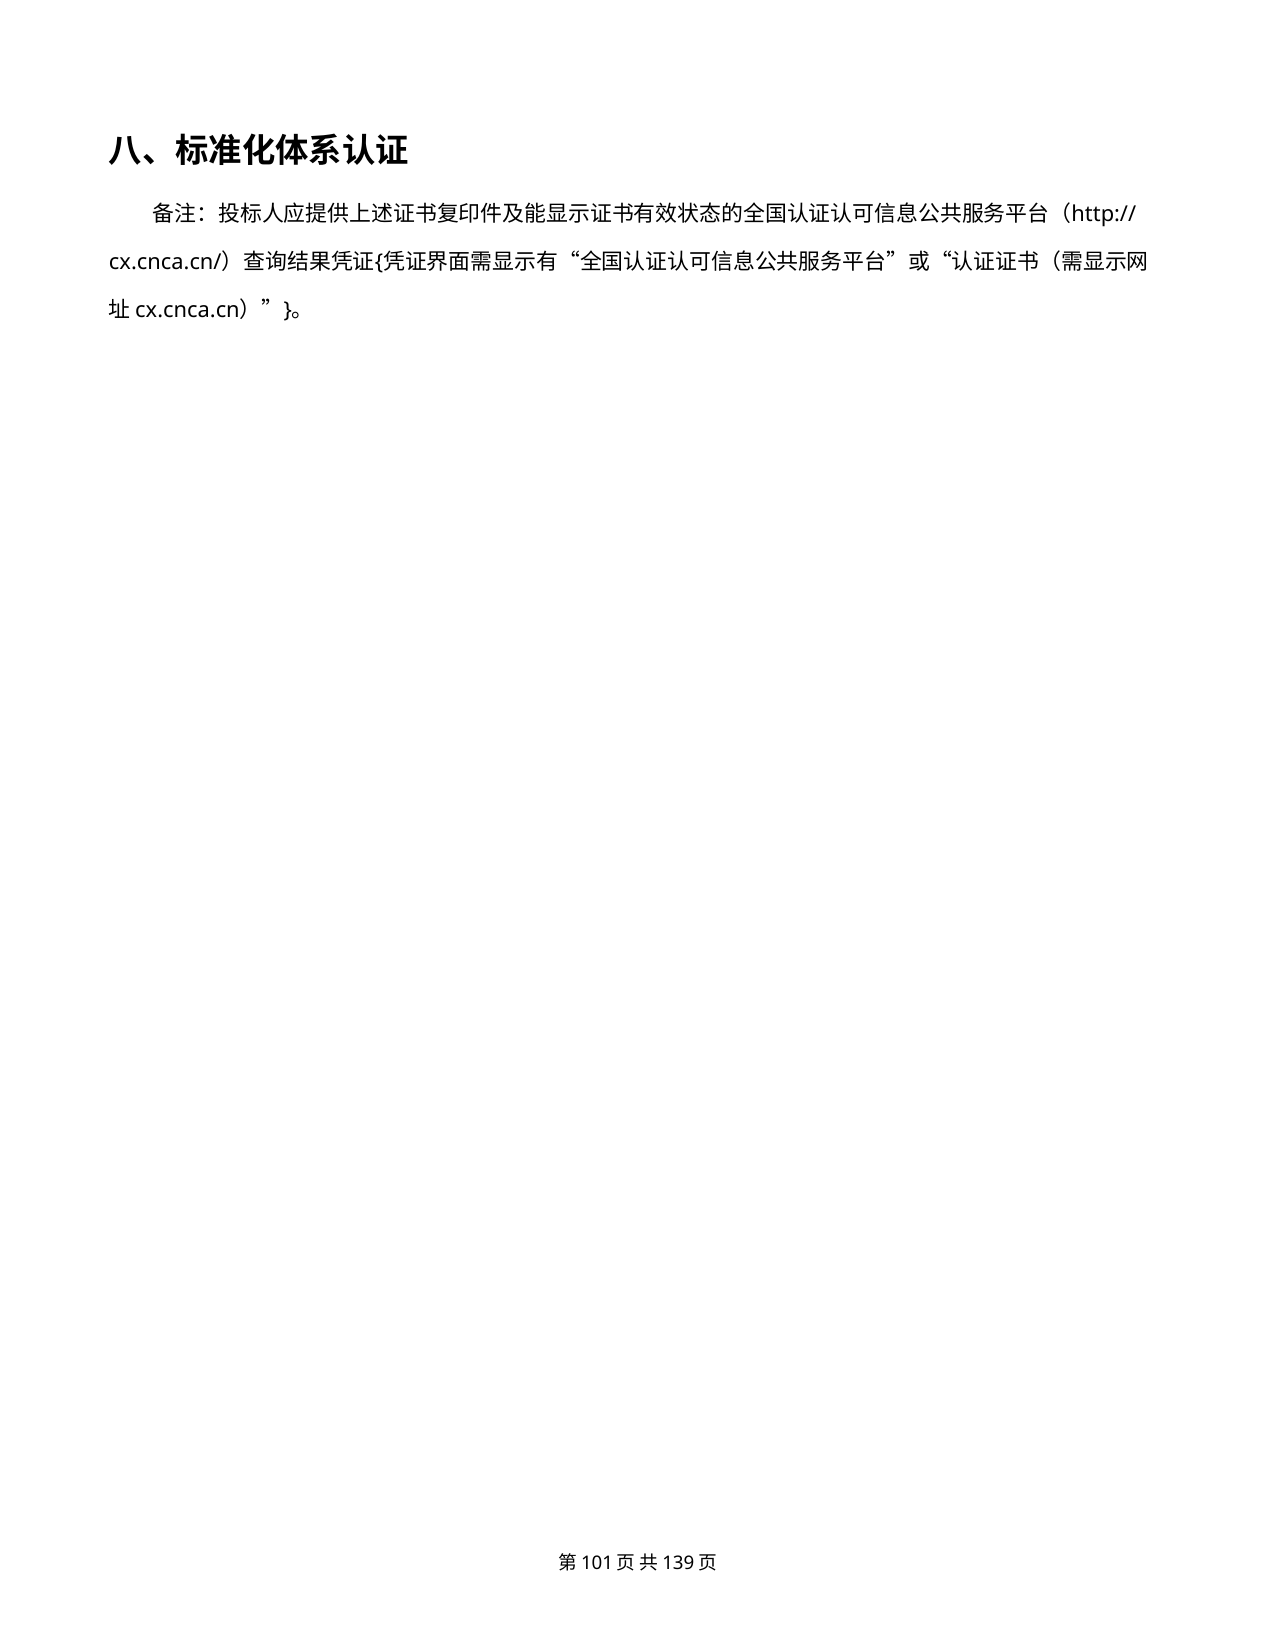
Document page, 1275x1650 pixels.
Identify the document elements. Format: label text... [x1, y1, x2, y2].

text 备注：投标人应提供上述证书复印件及能显示证书有效状态的全国认证认可信息公共服务平台（http://cx.cnca.cn/）查询结果凭证{凭证界面需显示有“全国认证认可信息公共服务平台”或“认证证书（需显示网址cx.cnca.cn）”}。 [109, 196, 1166, 323]
text 八、标准化体系认证 [109, 124, 1166, 172]
